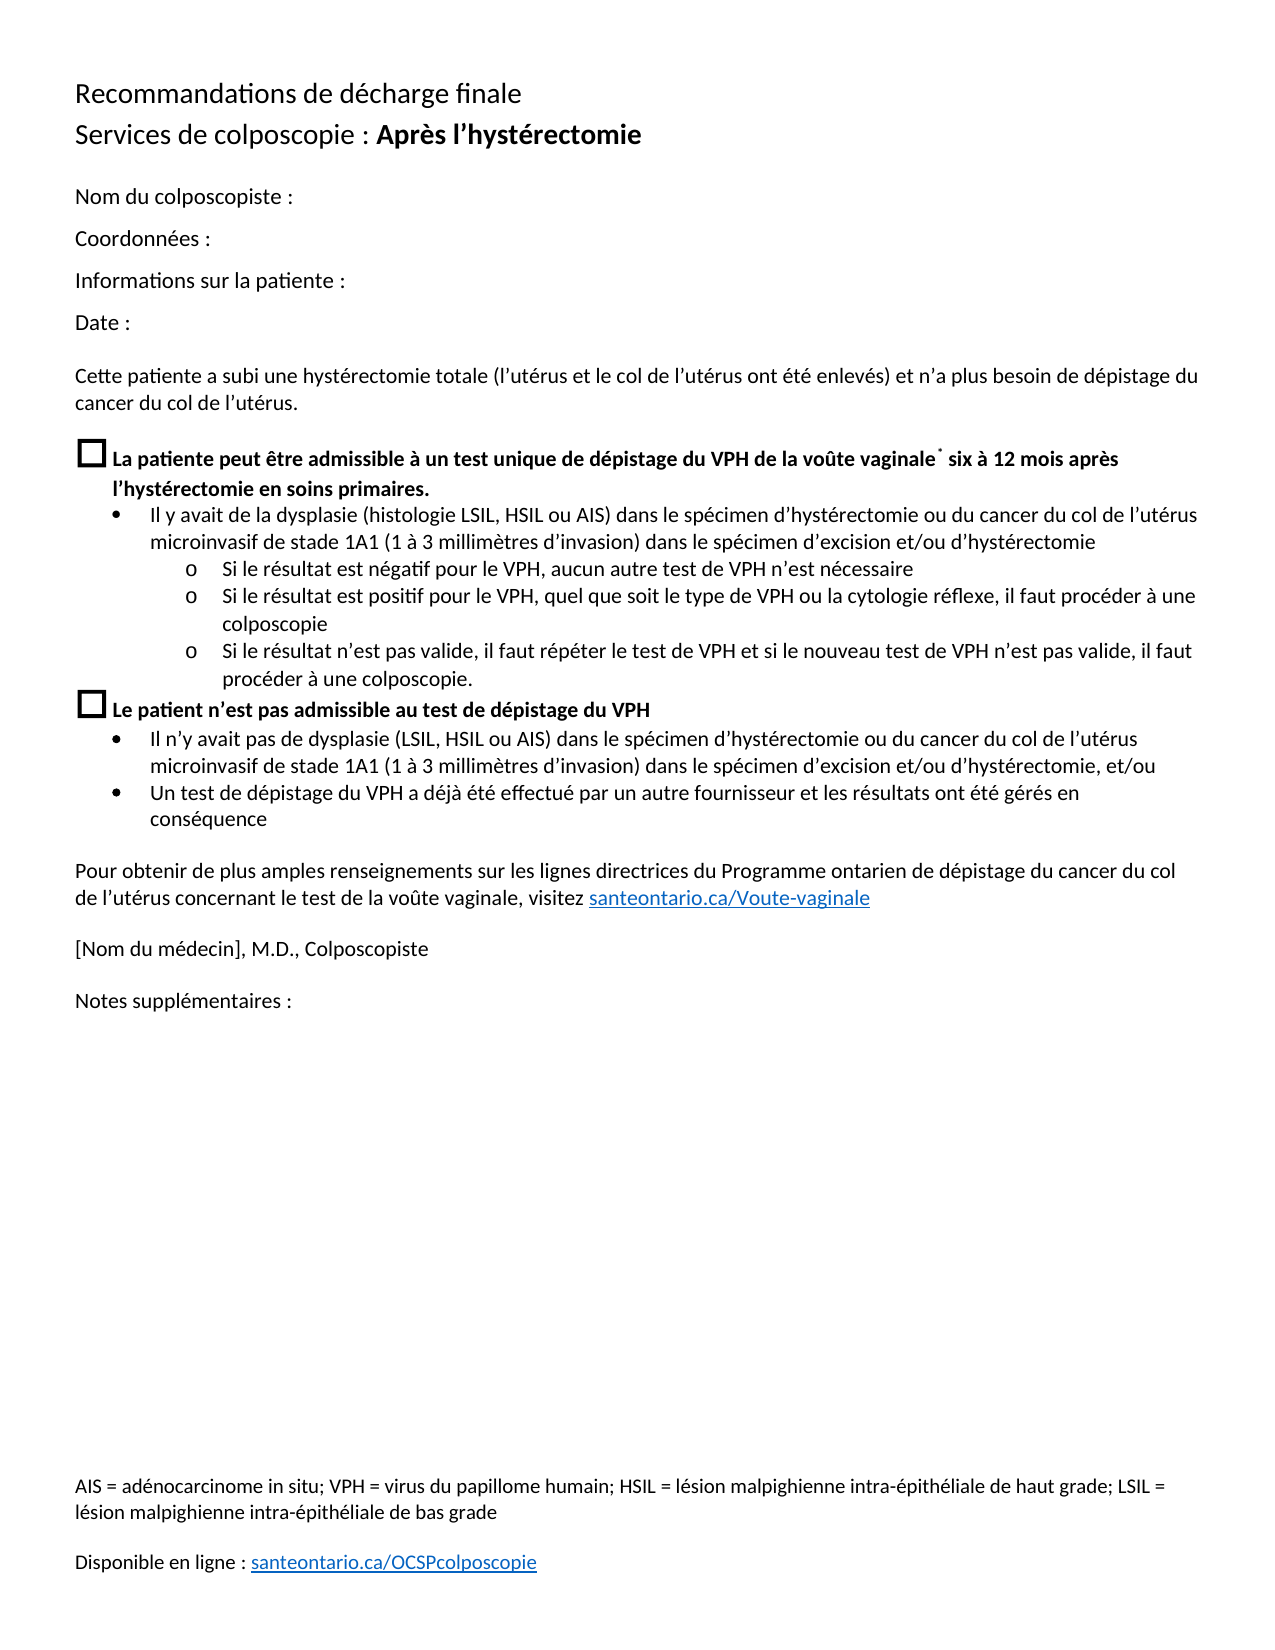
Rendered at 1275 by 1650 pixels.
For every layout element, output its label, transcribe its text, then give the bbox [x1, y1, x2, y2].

text Cette patiente a subi une hystérectomie totale (l’utérus et le col de l’utérus ont été enlevés) et n’a plus besoin de dépistage du cancer du col de l’utérus. [75, 362, 1200, 416]
text Services de colposcopie : Après l’hystérectomie [75, 116, 1200, 152]
list La patiente peut être admissible à un test unique de dépistage du VPH de la voûte vaginale* six à 12 mois après l’hystérectomie en soins primaires. [75, 441, 1200, 501]
text Pour obtenir de plus amples renseignements sur les lignes directrices du Programme ontarien de dépistage du cancer du col de l’utérus concernant le test de la voûte vaginale, visitez santeontario.ca/Voute-vaginale [75, 857, 1200, 911]
list Si le résultat n’est pas valide, il faut répéter le test de VPH et si le nouveau test de VPH n’est pas valide, il faut procéder à une colposcopie. [184, 637, 1200, 691]
subtitle Recommandations de décharge finale [75, 75, 1200, 111]
text Coordonnées : [75, 224, 1200, 252]
list Il n’y avait pas de dysplasie (LSIL, HSIL ou AIS) dans le spécimen d’hystérectomie ou du cancer du col de l’utérus microinvasif de stade 1A1 (1 à 3 millimètres d’invasion) dans le spécimen d’excision et/ou d’hystérectomie, et/ou [112, 726, 1200, 779]
text [Nom du médecin], M.D., Colposcopiste [75, 936, 1200, 962]
list Le patient n’est pas admissible au test de dépistage du VPH [75, 691, 1200, 726]
list Un test de dépistage du VPH a déjà été effectué par un autre fournisseur et les résultats ont été gérés en conséquence [112, 779, 1200, 832]
text Informations sur la patiente : [75, 266, 1200, 294]
list Si le résultat est négatif pour le VPH, aucun autre test de VPH n’est nécessaire [184, 555, 1200, 582]
text Notes supplémentaires : [75, 987, 1200, 1014]
list Si le résultat est positif pour le VPH, quel que soit le type de VPH ou la cytologie réflexe, il faut procéder à une colposcopie [184, 582, 1200, 637]
list Il y avait de la dysplasie (histologie LSIL, HSIL ou AIS) dans le spécimen d’hystérectomie ou du cancer du col de l’utérus microinvasif de stade 1A1 (1 à 3 millimètres d’invasion) dans le spécimen d’excision et/ou d’hystérectomie [112, 501, 1200, 555]
text Nom du colposcopiste : [75, 182, 1200, 210]
text Date : [75, 308, 1200, 336]
